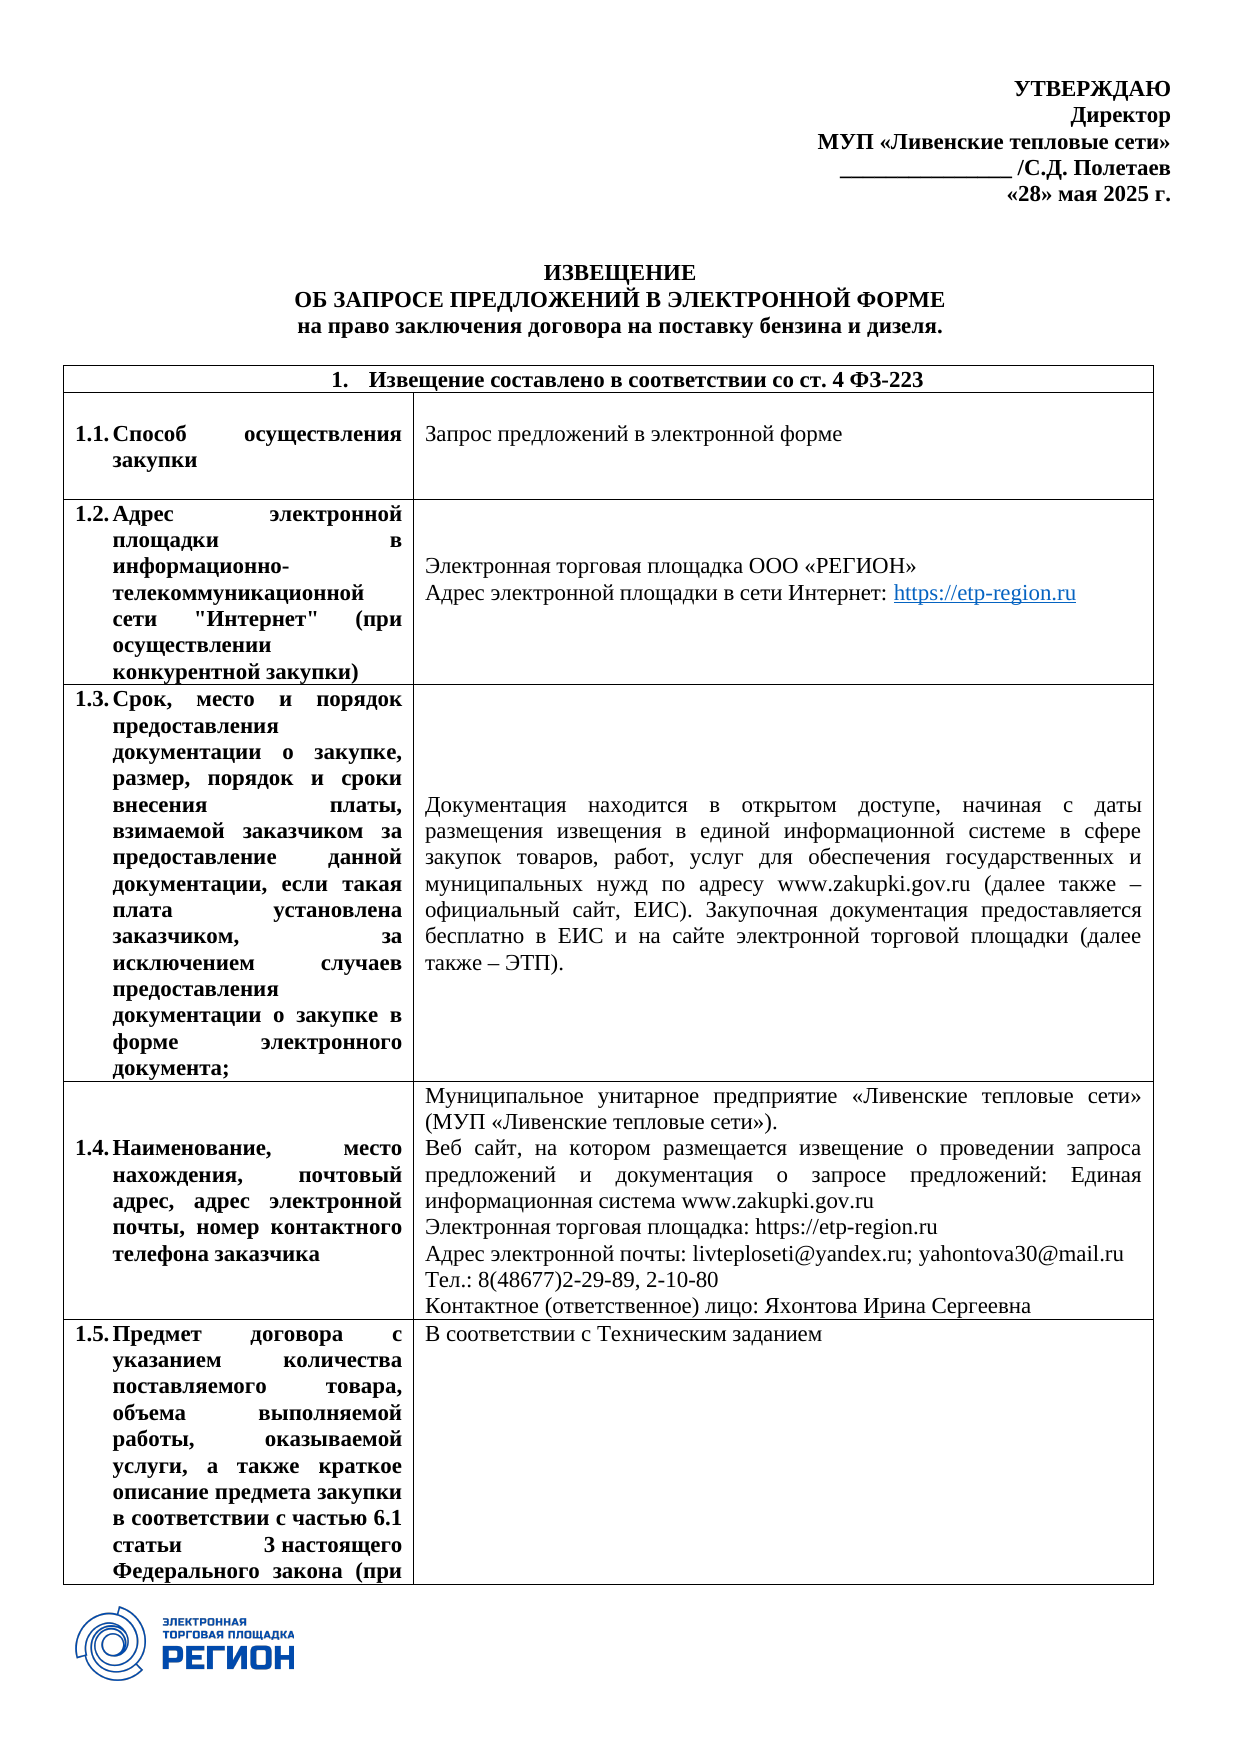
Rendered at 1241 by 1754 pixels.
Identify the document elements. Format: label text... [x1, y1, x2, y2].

text ОБ ЗАПРОСЕ ПРЕДЛОЖЕНИЙ В ЭЛЕКТРОННОЙ ФОРМЕ [75, 286, 1165, 312]
text «28» мая 2025 г. [656, 180, 1171, 207]
table_cell Муниципальное унитарное предприятие «Ливенские тепловые сети» (МУП «Ливенские тепловые сети»). Веб сайт, на котором размещается извещение о проведении запроса предложений и документация о запросе предложений: Единая информационная система www.zakupki.gov.ru Электронная торговая площадка: https://etp-region.ru Адрес электронной почты: livteploseti@yandex.ru; yahontova30@mail.ru Тел.: 8(48677)2-29-89, 2-10-80 Контактное (ответственное) лицо: Яхонтова Ирина Сергеевна [414, 1082, 1153, 1319]
table_cell Наименование, место нахождения, почтовый адрес, адрес электронной почты, номер контактного телефона заказчика [64, 1082, 413, 1319]
table_cell Электронная торговая площадка ООО «РЕГИОН» Адрес электронной площадки в сети Интернет: https://etp-region.ru [414, 500, 1153, 684]
text ИЗВЕЩЕНИЕ [75, 259, 1165, 286]
table_cell Способ осуществления закупки [64, 393, 413, 499]
table_cell Запрос предложений в электронной форме [414, 393, 1153, 499]
table_cell Документация находится в открытом доступе, начиная с даты размещения извещения в единой информационной системе в сфере закупок товаров, работ, услуг для обеспечения государственных и муниципальных нужд по адресу www.zakupki.gov.ru (далее также – официальный сайт, ЕИС). Закупочная документация предоставляется бесплатно в ЕИС и на сайте электронной торговой площадки (далее также – ЭТП). [414, 685, 1153, 1081]
text МУП «Ливенские тепловые сети» [656, 128, 1171, 154]
text на право заключения договора на поставку бензина и дизеля. [75, 312, 1165, 338]
table_header Извещение составлено в соответствии со ст. 4 ФЗ-223 [64, 366, 1153, 392]
picture [75, 1606, 294, 1681]
table_cell Срок, место и порядок предоставления документации о закупке, размер, порядок и сроки внесения платы, взимаемой заказчиком за предоставление данной документации, если такая плата установлена заказчиком, за исключением случаев предоставления документации о закупке в форме электронного документа; [64, 685, 413, 1081]
text УТВЕРЖДАЮ [656, 75, 1171, 101]
text _______________ /С.Д. Полетаев [656, 154, 1171, 180]
table_cell В соответствии с Техническим заданием [414, 1320, 1153, 1583]
text Директор [656, 101, 1171, 128]
table_cell Адрес электронной площадки в информационно-телекоммуникационной сети "Интернет" (при осуществлении конкурентной закупки) [64, 500, 413, 684]
